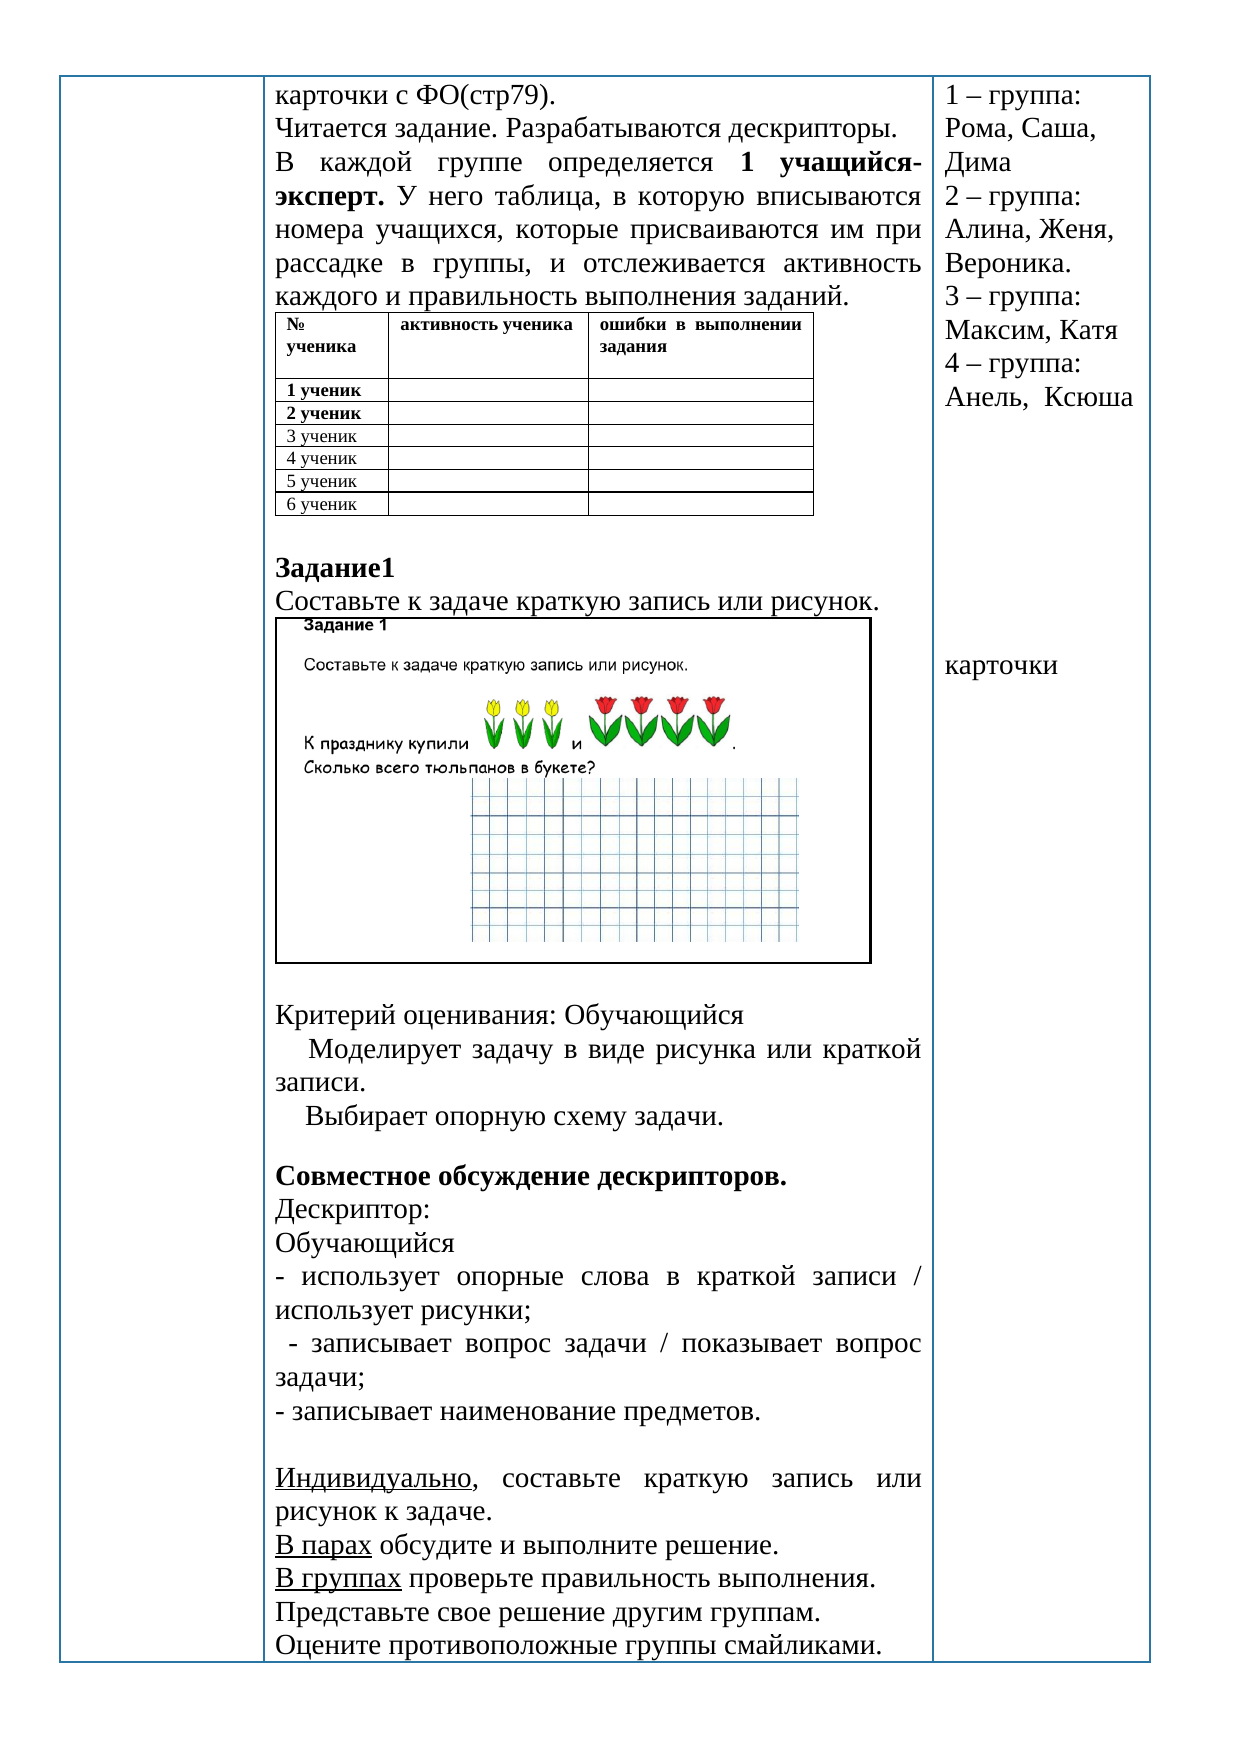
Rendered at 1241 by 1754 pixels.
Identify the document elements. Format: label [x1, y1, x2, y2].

table_cell [61, 77, 263, 1661]
table_cell [934, 77, 1149, 1661]
picture [277, 619, 869, 962]
table_cell [265, 77, 932, 1661]
